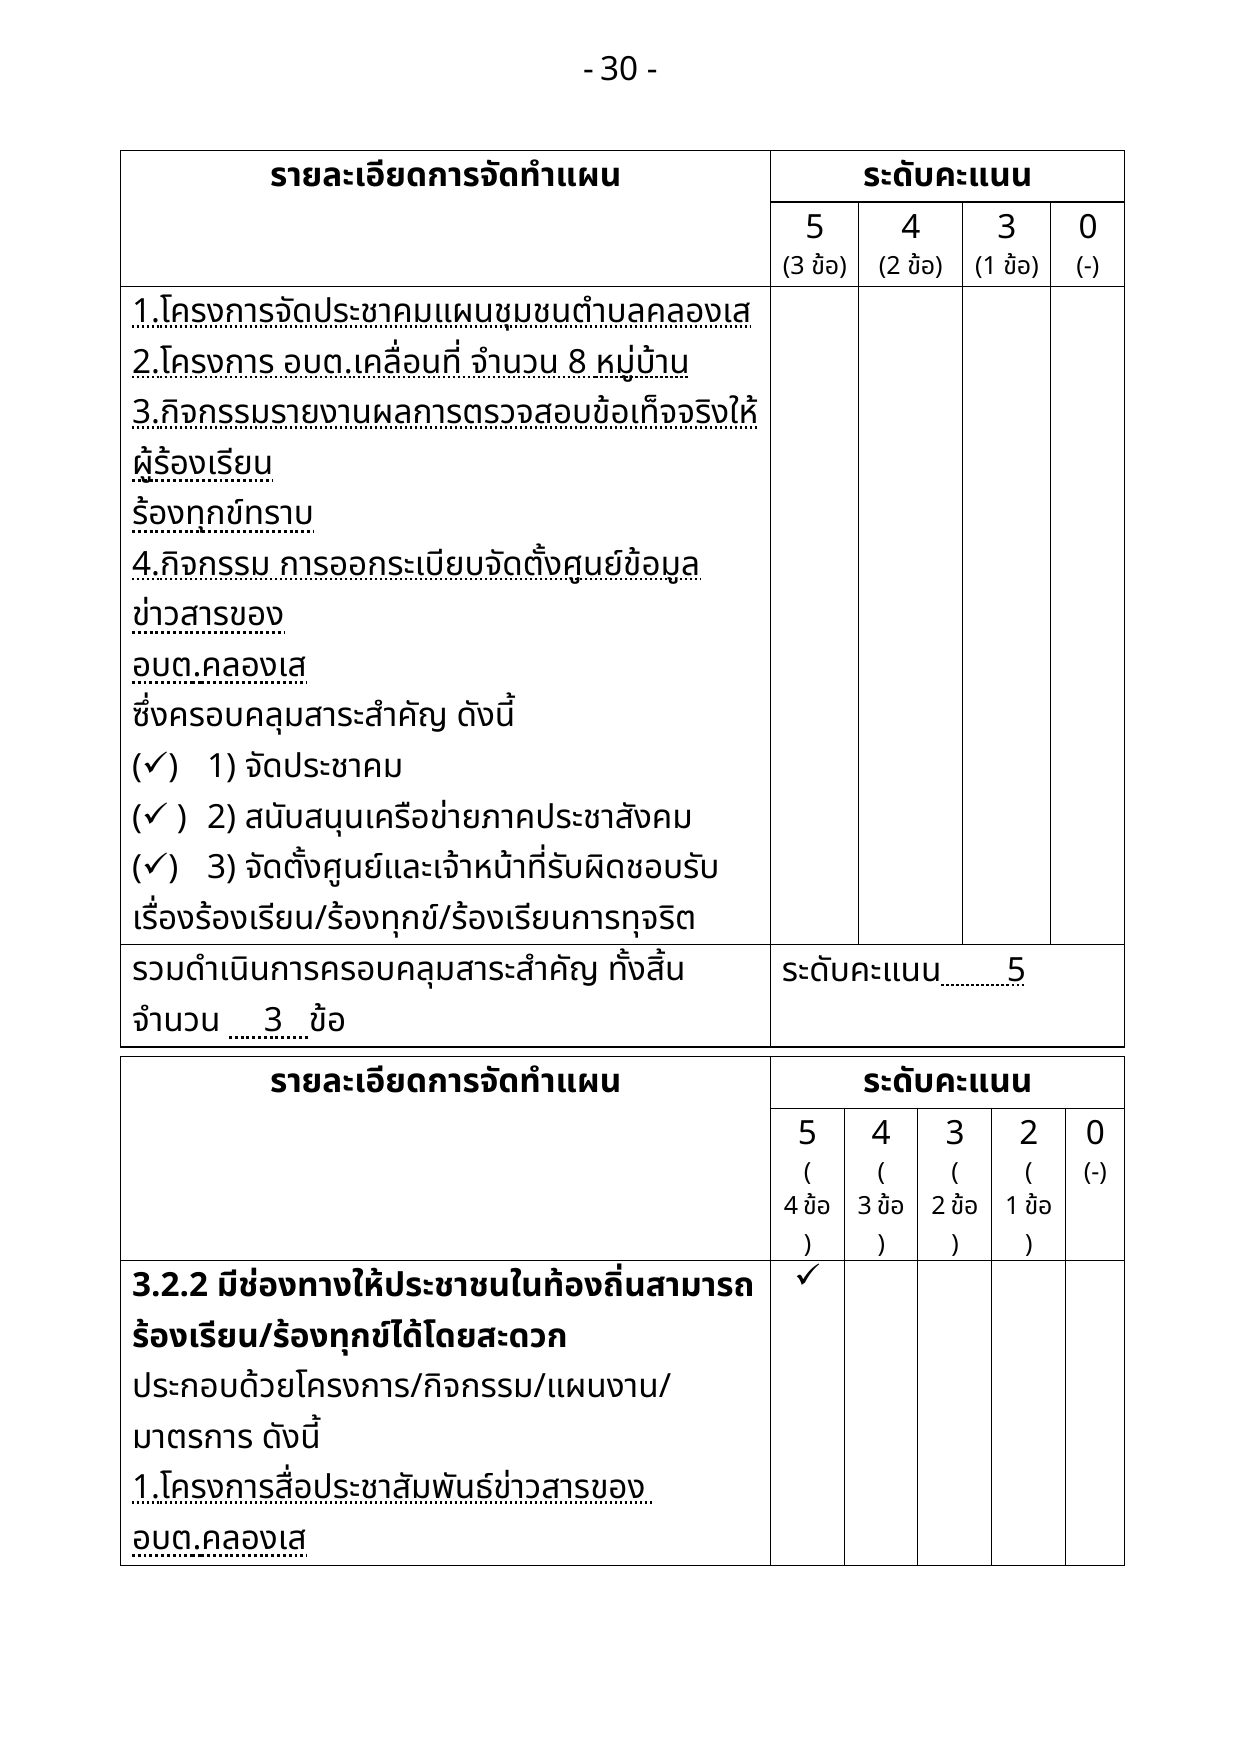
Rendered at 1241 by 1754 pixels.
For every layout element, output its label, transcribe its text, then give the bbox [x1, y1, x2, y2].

table_cell 2 (1ข้อ) [992, 1109, 1065, 1260]
table_cell [918, 1261, 991, 1564]
table_header รายละเอียดการจัดทำแผน [121, 151, 770, 286]
table_cell รวมดำเนินการครอบคลุมสาระสำคัญ ทั้งสิ้น จำนวน 3 ข้อ [121, 945, 770, 1046]
table_cell [771, 287, 858, 944]
table_cell [859, 287, 962, 944]
table_header ระดับคะแนน [771, 151, 1124, 201]
table_cell 0 (-) [1066, 1109, 1124, 1260]
table_cell 4 (2 ข้อ) [859, 203, 962, 286]
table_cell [121, 287, 770, 944]
table_header ระดับคะแนน [771, 1057, 1124, 1107]
table_cell [845, 1261, 917, 1564]
table_header รายละเอียดการจัดทำแผน [121, 1057, 770, 1260]
table_cell [771, 1261, 844, 1564]
table_cell 4 (3ข้อ) [845, 1109, 917, 1260]
table_cell 0 (-) [1051, 203, 1124, 286]
table_cell ระดับคะแนน 5 [771, 945, 1124, 1046]
table_cell [1066, 1261, 1124, 1564]
table_cell [963, 287, 1050, 944]
table_cell 3 (2ข้อ) [918, 1109, 991, 1260]
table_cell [121, 1261, 770, 1564]
table_cell 5 (3 ข้อ) [771, 203, 858, 286]
table_cell [992, 1261, 1065, 1564]
table_cell [1051, 287, 1124, 944]
table_cell 5 (4ข้อ) [771, 1109, 844, 1260]
table_cell 3 (1 ข้อ) [963, 203, 1050, 286]
